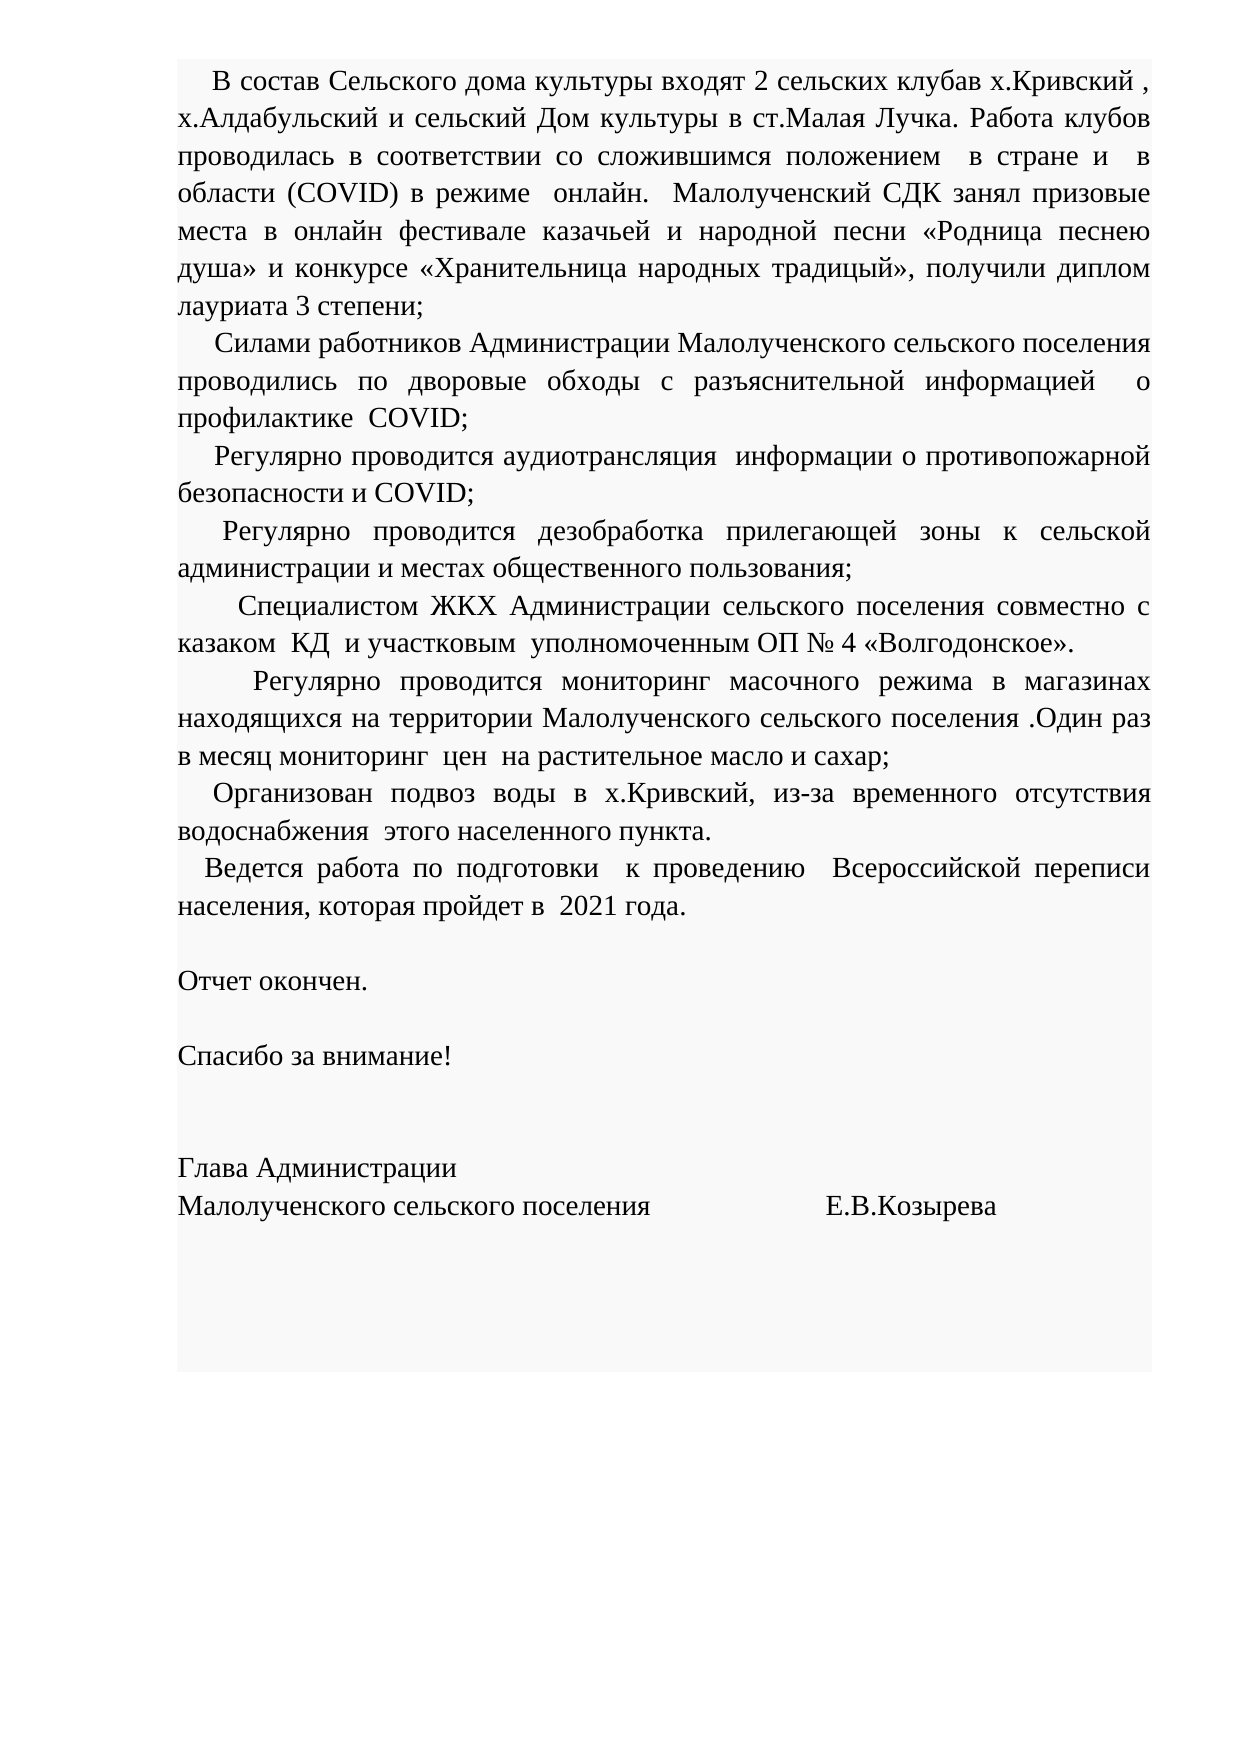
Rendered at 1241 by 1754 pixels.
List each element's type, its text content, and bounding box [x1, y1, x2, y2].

text Глава Администрации [177, 1147, 1152, 1184]
text Регулярно проводится мониторинг масочного режима в магазинах находящихся на территории Малолученского сельского поселения .Один раз в месяц мониторинг цен на растительное масло и сахар; [177, 659, 1152, 772]
text Отчет окончен. [177, 959, 1152, 997]
text Малолученского сельского поселения Е.В.Козырева [177, 1184, 1152, 1222]
text Ведется работа по подготовки к проведению Всероссийской переписи населения, которая пройдет в 2021 года. [177, 847, 1152, 922]
text В состав Сельского дома культуры входят 2 сельских клубав х.Кривский , х.Алдабульский и сельский Дом культуры в ст.Малая Лучка. Работа клубов проводилась в соответствии со сложившимся положением в стране и в области (COVID) в режиме онлайн. Малолученский СДК занял призовые места в онлайн фестивале казачьей и народной песни «Родница песнею душа» и конкурсе «Хранительница народных традицый», получили диплом лауриата 3 степени; [177, 59, 1152, 322]
text Регулярно проводится дезобработка прилегающей зоны к сельской администрации и местах общественного пользования; [177, 509, 1152, 584]
text Специалистом ЖКХ Администрации сельского поселения совместно с казаком КД и участковым уполномоченным ОП № 4 «Волгодонское». [177, 584, 1152, 659]
text Силами работников Администрации Малолученского сельского поселения проводились по дворовые обходы с разъяснительной информацией о профилактике COVID; [177, 322, 1152, 434]
text Организован подвоз воды в х.Кривский, из-за временного отсутствия водоснабжения этого населенного пункта. [177, 772, 1152, 847]
text Регулярно проводится аудиотрансляция информации о противопожарной безопасности и COVID; [177, 434, 1152, 509]
text Спасибо за внимание! [177, 1034, 1152, 1072]
